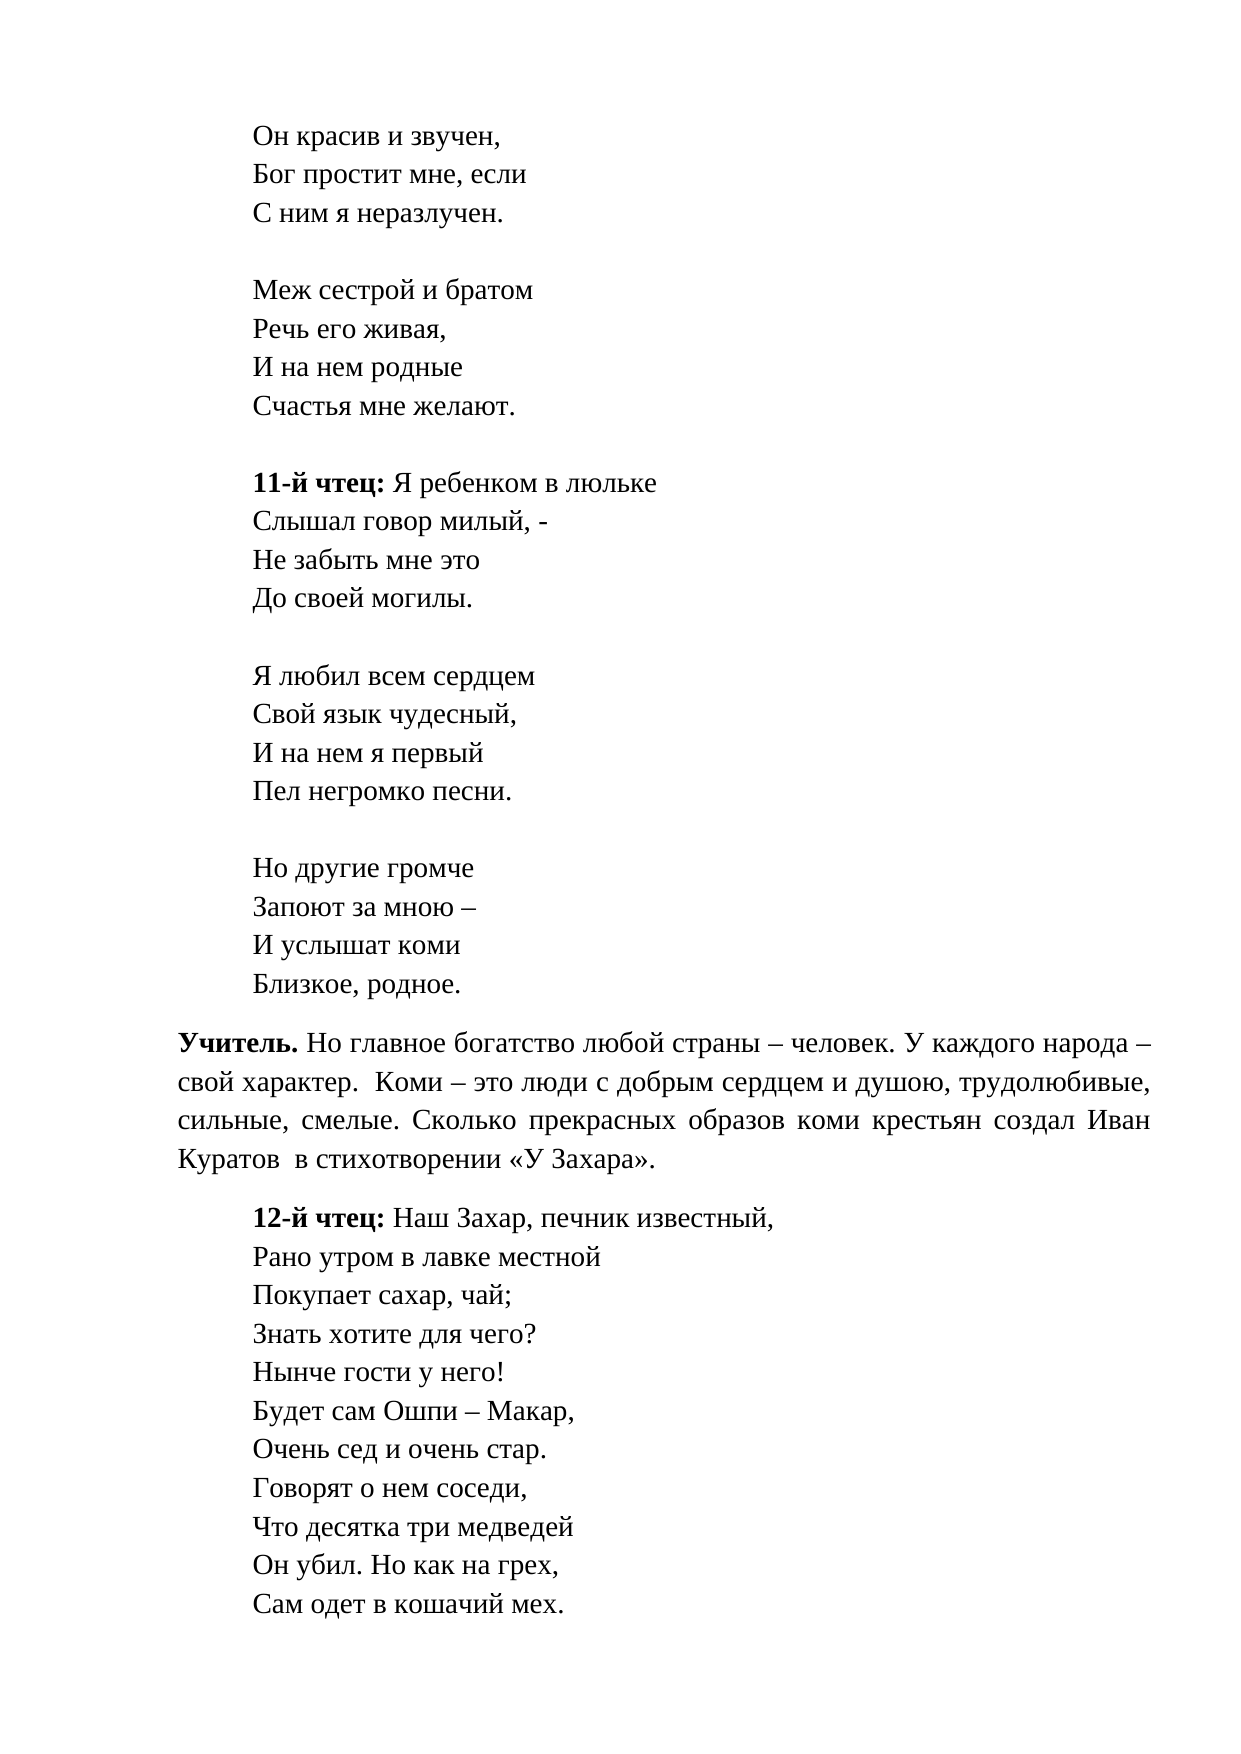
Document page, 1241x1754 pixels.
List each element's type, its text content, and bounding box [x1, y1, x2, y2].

list Но другие громче [252, 850, 1152, 884]
list Близкое, родное. [252, 966, 1152, 999]
list Что десятка три медведей [252, 1509, 1152, 1542]
list Говорят о нем соседи, [252, 1470, 1152, 1504]
list Свой язык чудесный, [252, 696, 1152, 730]
list Будет сам Ошпи – Макар, [252, 1393, 1152, 1427]
list Слышал говор милый, - [252, 503, 1152, 537]
list И на нем родные [252, 349, 1152, 383]
list Я любил всем сердцем [252, 658, 1152, 691]
list Нынче гости у него! [252, 1354, 1152, 1388]
text Учитель. Но главное богатство любой страны – человек. У каждого народа – свой характер. Коми – это люди с добрым сердцем и душою, трудолюбивые, сильные, смелые. Сколько прекрасных образов коми крестьян создал Иван Куратов в стихотворении «У Захара». [177, 1025, 1152, 1174]
list Не забыть мне это [252, 542, 1152, 576]
list 12-й чтец: Наш Захар, печник известный, [252, 1200, 1152, 1234]
list Очень сед и очень стар. [252, 1432, 1152, 1465]
list Меж сестрой и братом [252, 272, 1152, 306]
list 11-й чтец: Я ребенком в люльке [252, 465, 1152, 498]
list Он красив и звучен, [252, 118, 1152, 152]
list Бог простит мне, если [252, 157, 1152, 190]
list И услышат коми [252, 927, 1152, 961]
list Он убил. Но как на грех, [252, 1547, 1152, 1581]
list Пел негромко песни. [252, 773, 1152, 807]
list Покупает сахар, чай; [252, 1277, 1152, 1311]
list С ним я неразлучен. [252, 195, 1152, 229]
list Речь его живая, [252, 311, 1152, 344]
list Сам одет в кошачий мех. [252, 1586, 1152, 1619]
list Запоют за мною – [252, 889, 1152, 922]
list Рано утром в лавке местной [252, 1239, 1152, 1272]
list Знать хотите для чего? [252, 1316, 1152, 1349]
list Счастья мне желают. [252, 388, 1152, 421]
list И на нем я первый [252, 735, 1152, 768]
list До своей могилы. [252, 581, 1152, 614]
